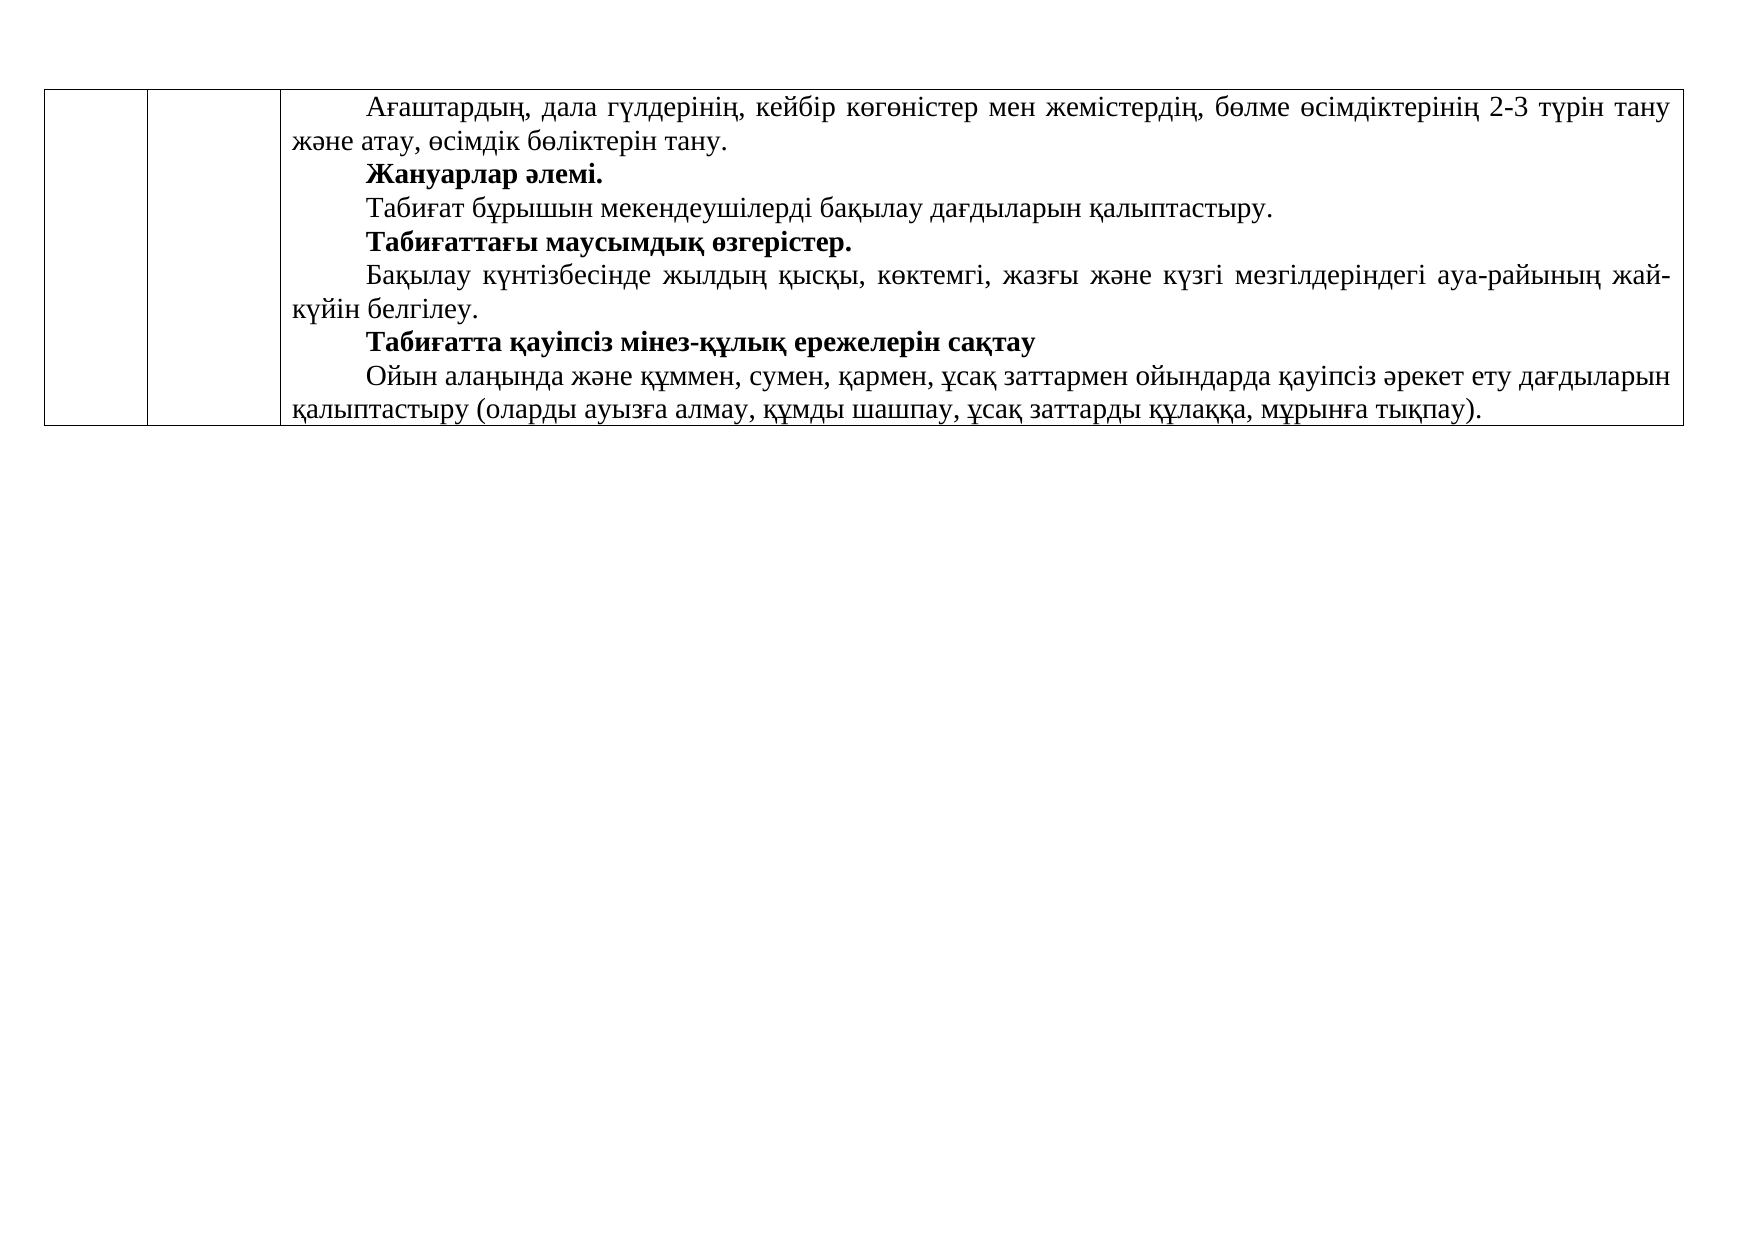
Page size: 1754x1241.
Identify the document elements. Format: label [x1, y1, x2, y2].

table_cell [281, 90, 1683, 425]
table_cell [148, 90, 280, 425]
